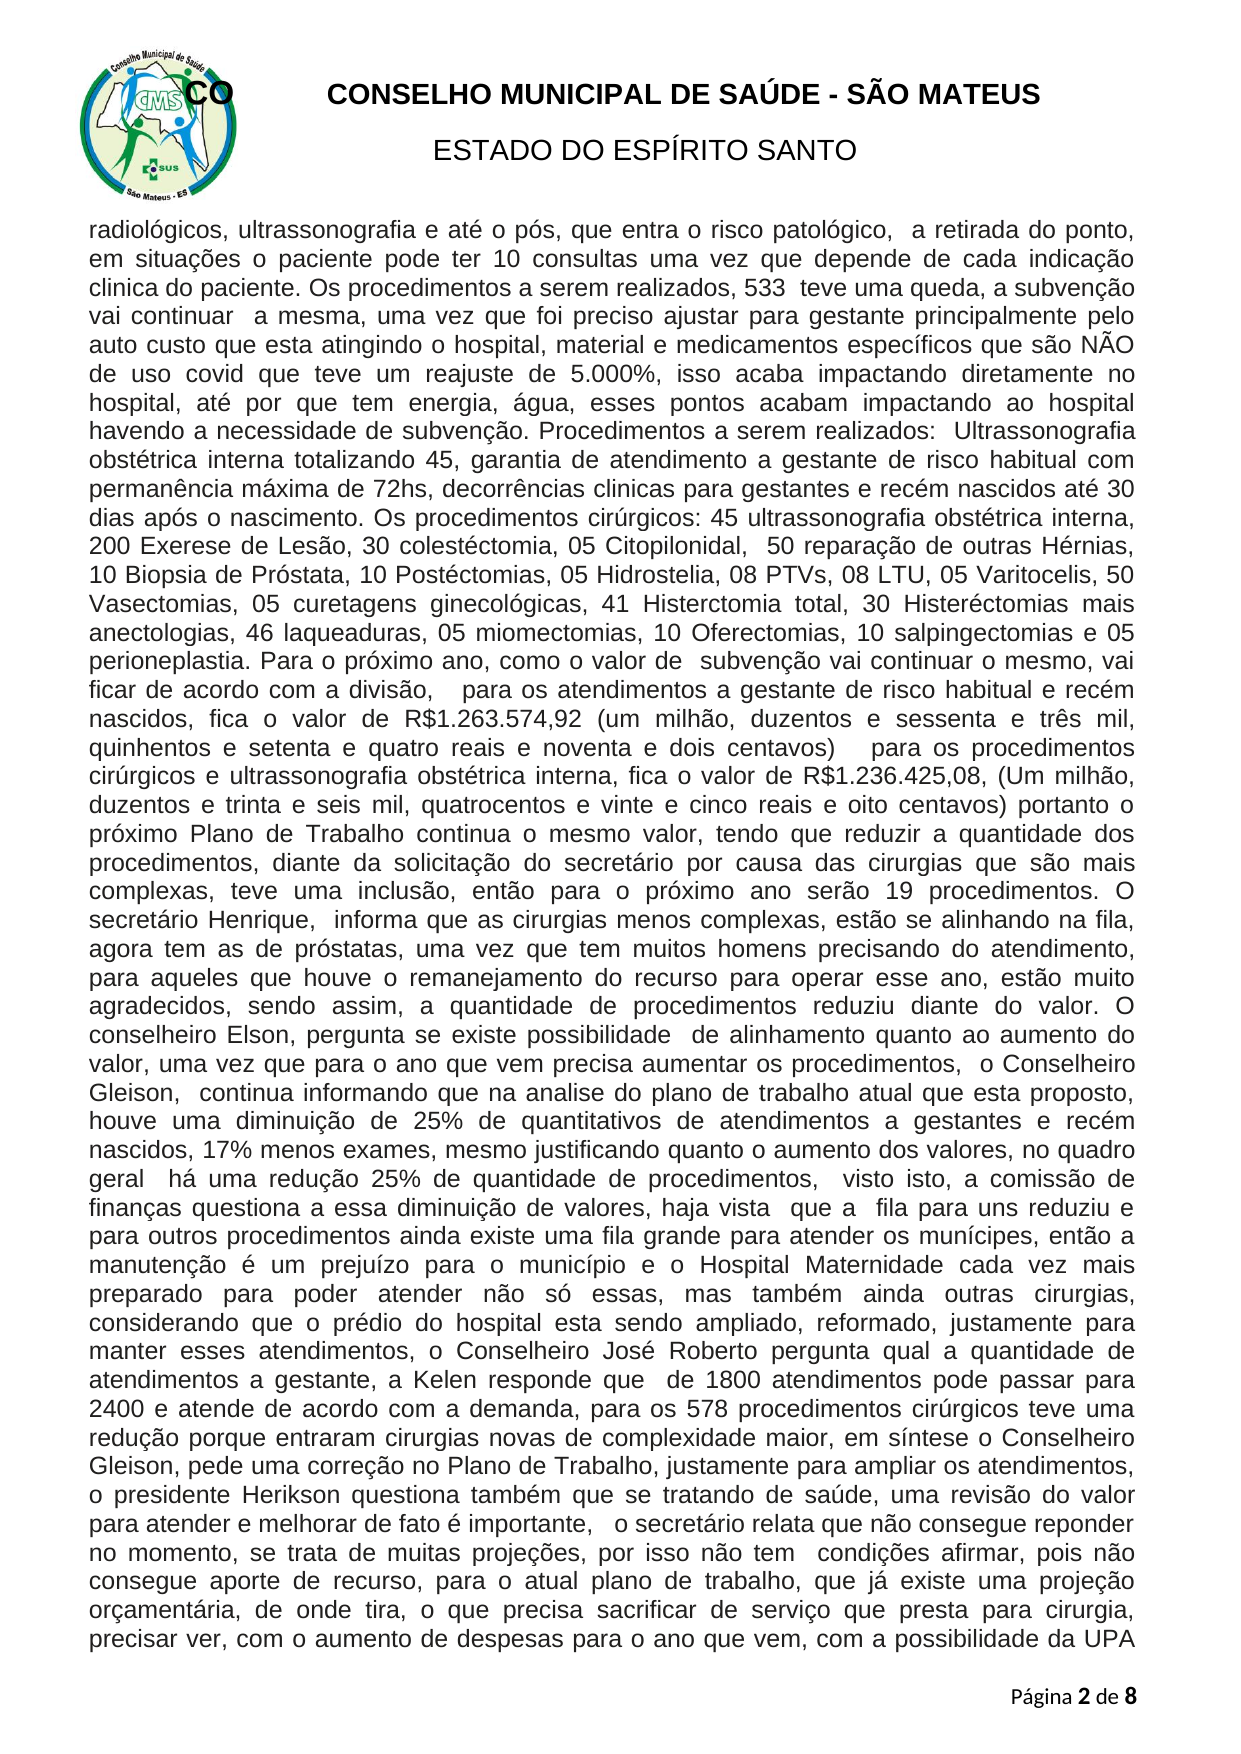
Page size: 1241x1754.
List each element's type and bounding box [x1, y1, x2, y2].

picture [75, 46, 241, 204]
